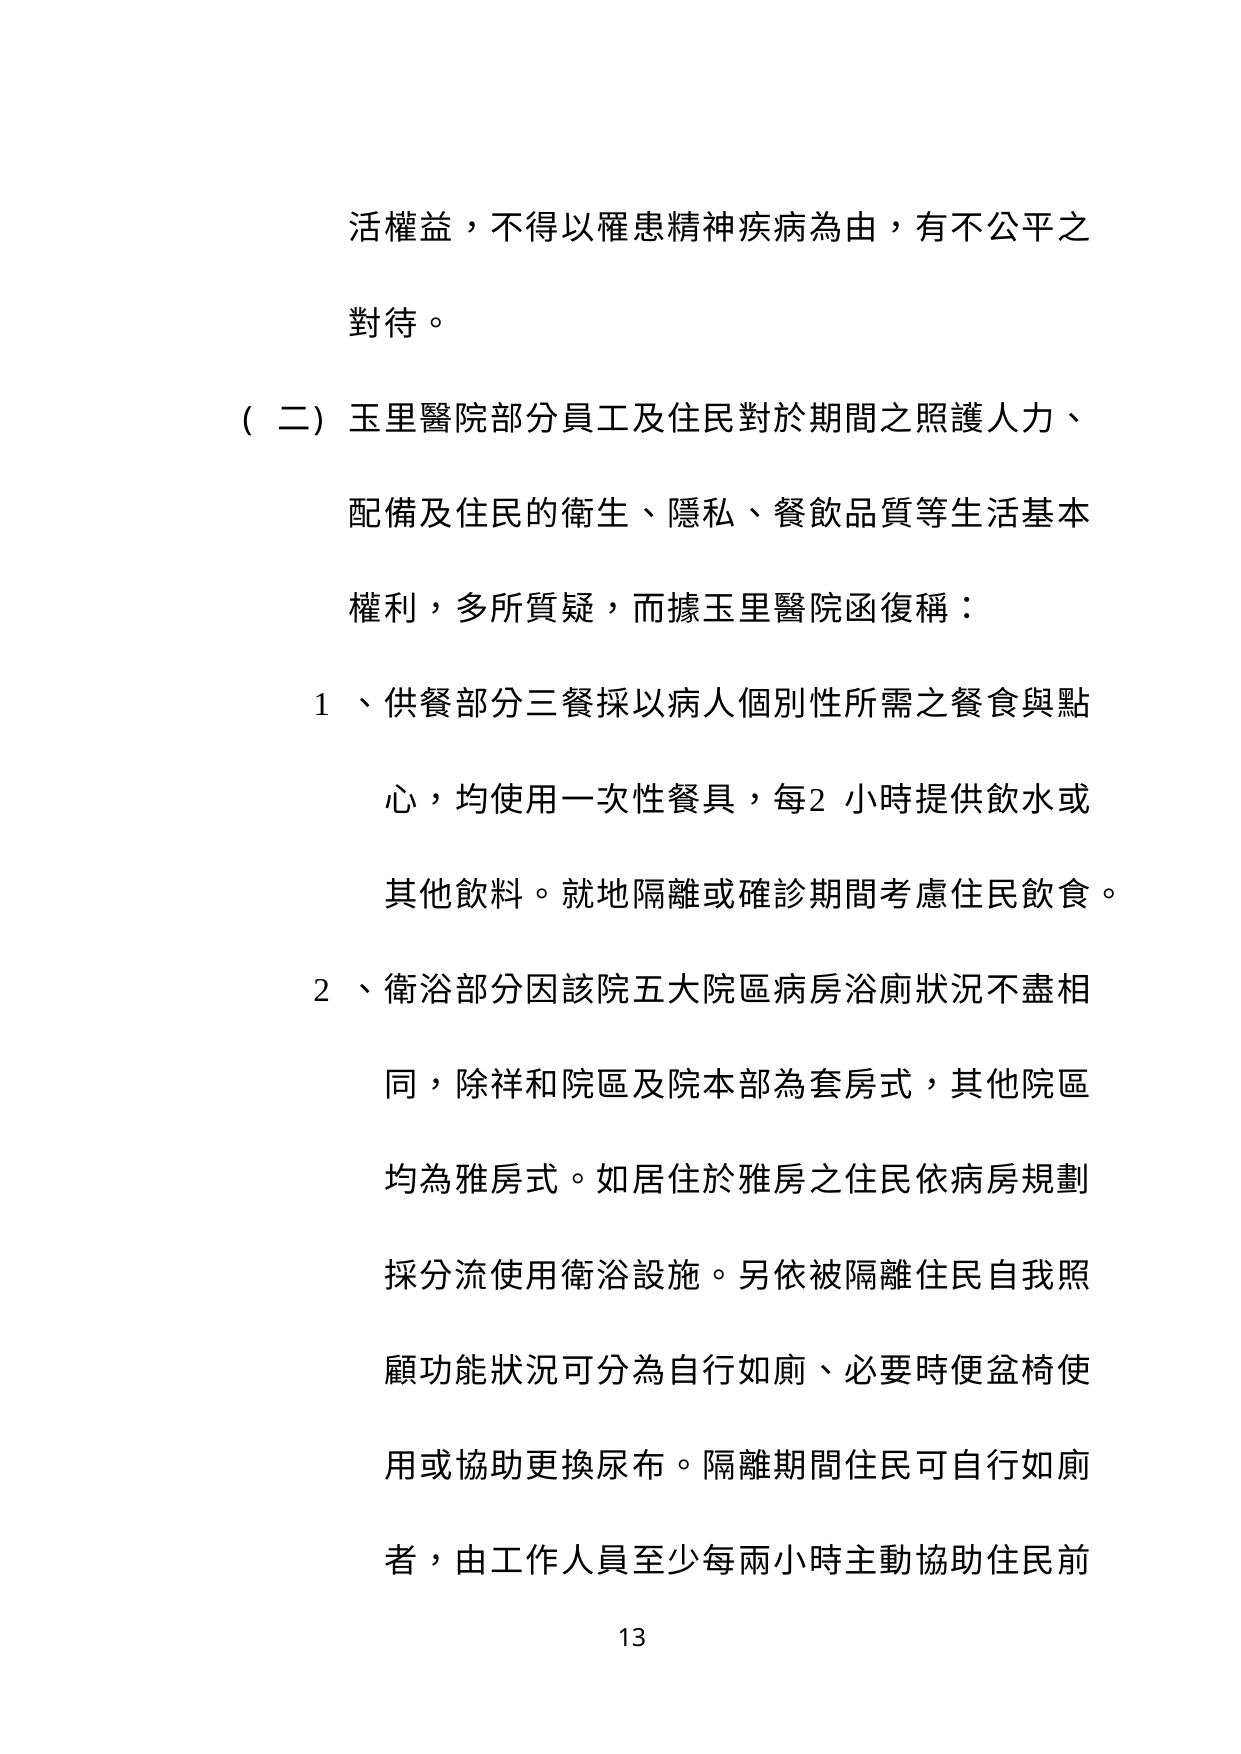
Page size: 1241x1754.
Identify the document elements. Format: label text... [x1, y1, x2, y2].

subtitle 玉里醫院部分員工及住民對於期間之照護人力、配備及住民的衛生、隱私、餐飲品質等生活基本權利，多所質疑，而據玉里醫院函復稱： [242, 368, 1092, 654]
subtitle 供餐部分三餐採以病人個別性所需之餐食與點心，均使用一次性餐具，每2小時提供飲水或其他飲料。就地隔離或確診期間考慮住民飲食。 [296, 654, 1092, 939]
